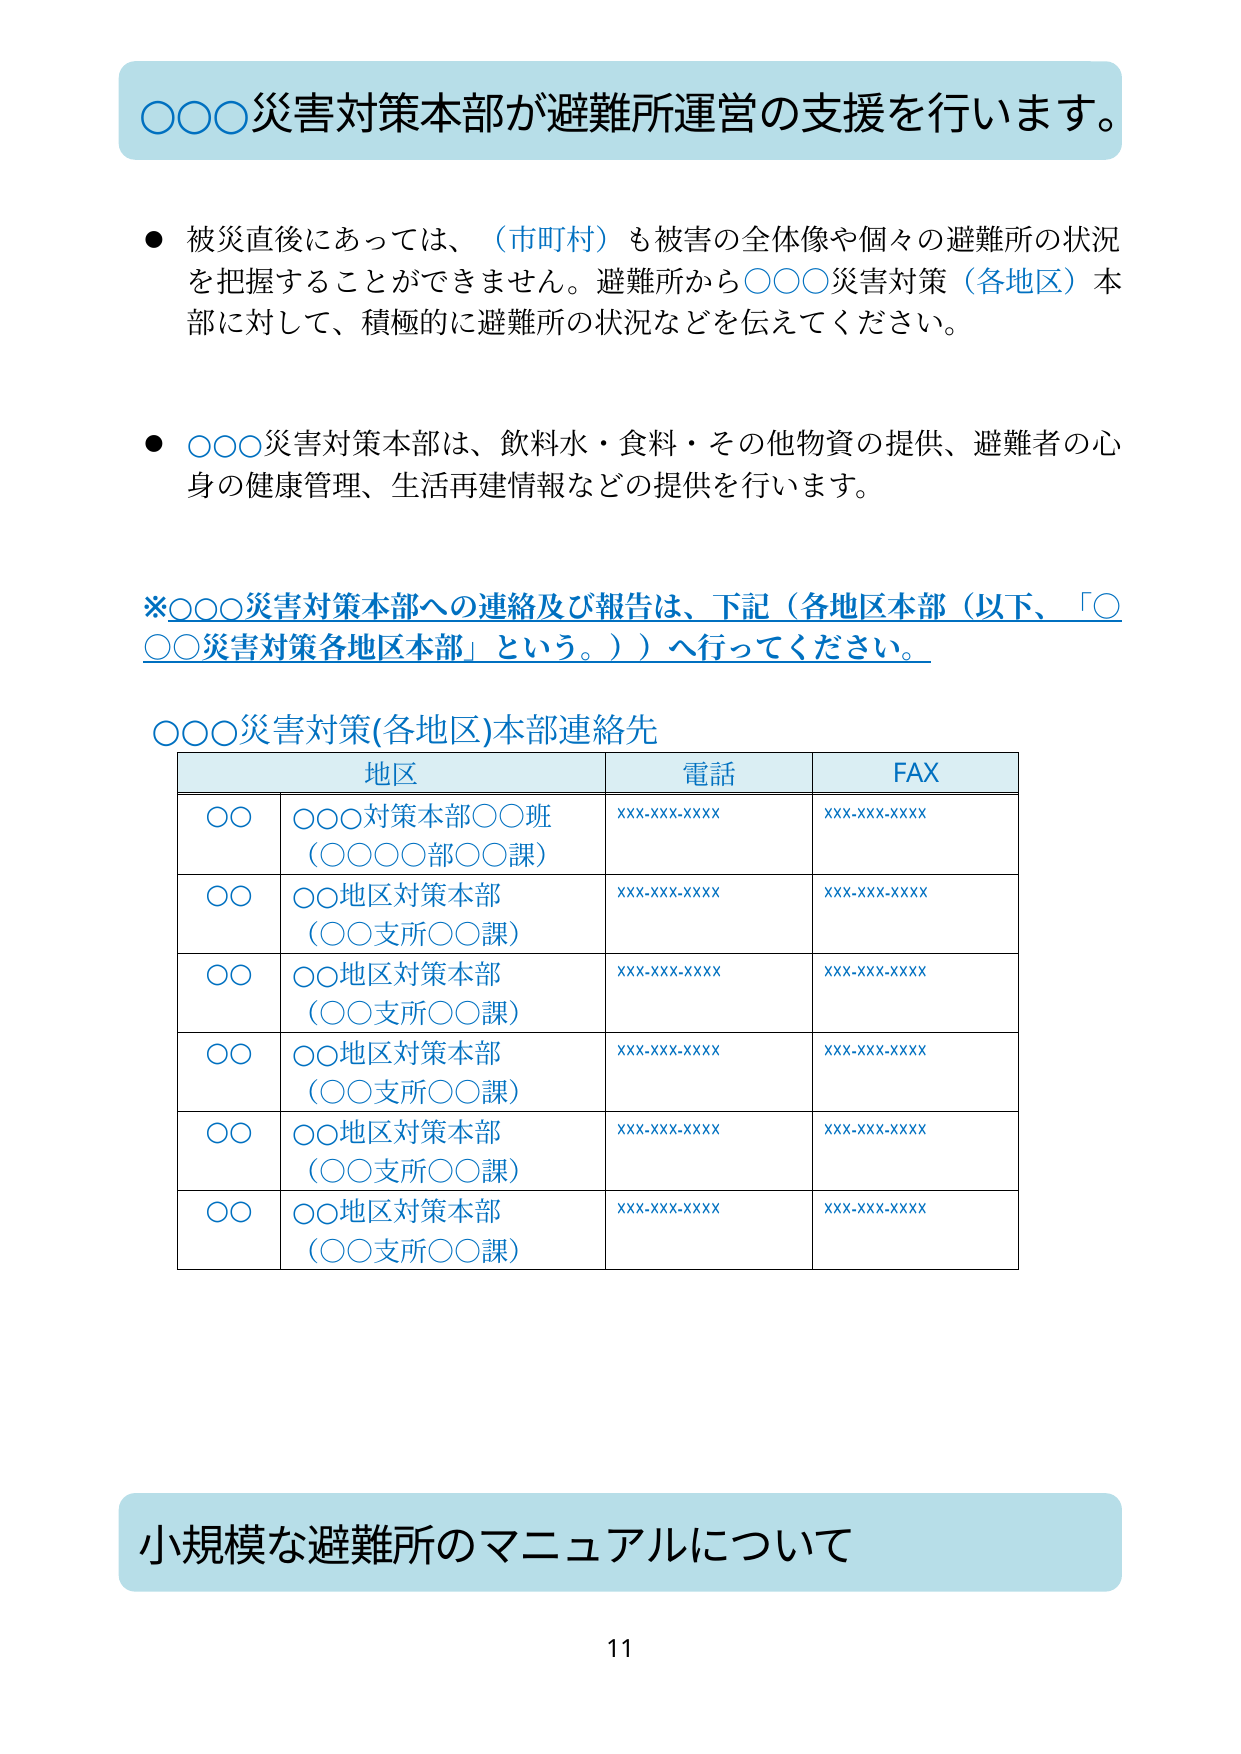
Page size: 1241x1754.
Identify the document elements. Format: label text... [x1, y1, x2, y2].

table_cell ×××-×××-×××× [606, 795, 812, 873]
table_cell ×××-×××-×××× [606, 1191, 812, 1269]
table_cell ×××-×××-×××× [813, 954, 1018, 1032]
table_cell ○○地区対策本部 （○○支所○○課） [281, 954, 605, 1032]
table_cell ○○ [178, 795, 280, 873]
table_cell ×××-×××-×××× [606, 1033, 812, 1111]
table_cell ×××-×××-×××× [813, 1033, 1018, 1111]
table_cell ○○○対策本部○○班 （○○○○部○○課） [281, 795, 605, 873]
text ○○○災害対策(各地区)本部連絡先 [118, 704, 1122, 752]
text ※○○○災害対策本部への連絡及び報告は、下記（各地区本部（以下、「○○○災害対策各地区本部」という。））へ行ってください。 [143, 584, 1122, 667]
table_cell ×××-×××-×××× [813, 875, 1018, 952]
table_cell ×××-×××-×××× [606, 954, 812, 1032]
table_cell ×××-×××-×××× [606, 1112, 812, 1190]
table_cell ○○地区対策本部 （○○支所○○課） [281, 1112, 605, 1190]
table_cell ×××-×××-×××× [813, 1191, 1018, 1269]
table_header 地区 [178, 753, 605, 792]
table_cell ○○ [178, 875, 280, 952]
list 被災直後にあっては、（市町村）も被害の全体像や個々の避難所の状況を把握することができません。避難所から○○○災害対策（各地区）本部に対して、積極的に避難所の状況などを伝えてください。 [143, 217, 1122, 342]
table_cell ×××-×××-×××× [606, 875, 812, 952]
table_cell ×××-×××-×××× [813, 1112, 1018, 1190]
table_cell ○○ [178, 1112, 280, 1190]
table_cell ○○地区対策本部 （○○支所○○課） [281, 1033, 605, 1111]
table_cell ×××-×××-×××× [813, 795, 1018, 873]
table_header 電話 [606, 753, 812, 792]
table_cell ○○地区対策本部 （○○支所○○課） [281, 1191, 605, 1269]
table_cell ○○ [178, 954, 280, 1032]
table_cell ○○地区対策本部 （○○支所○○課） [281, 875, 605, 952]
table_header FAX [813, 753, 1018, 792]
table_cell ○○ [178, 1033, 280, 1111]
list ○○○災害対策本部は、飲料水・食料・その他物資の提供、避難者の心身の健康管理、生活再建情報などの提供を行います。 [143, 421, 1122, 505]
table_cell ○○ [178, 1191, 280, 1269]
